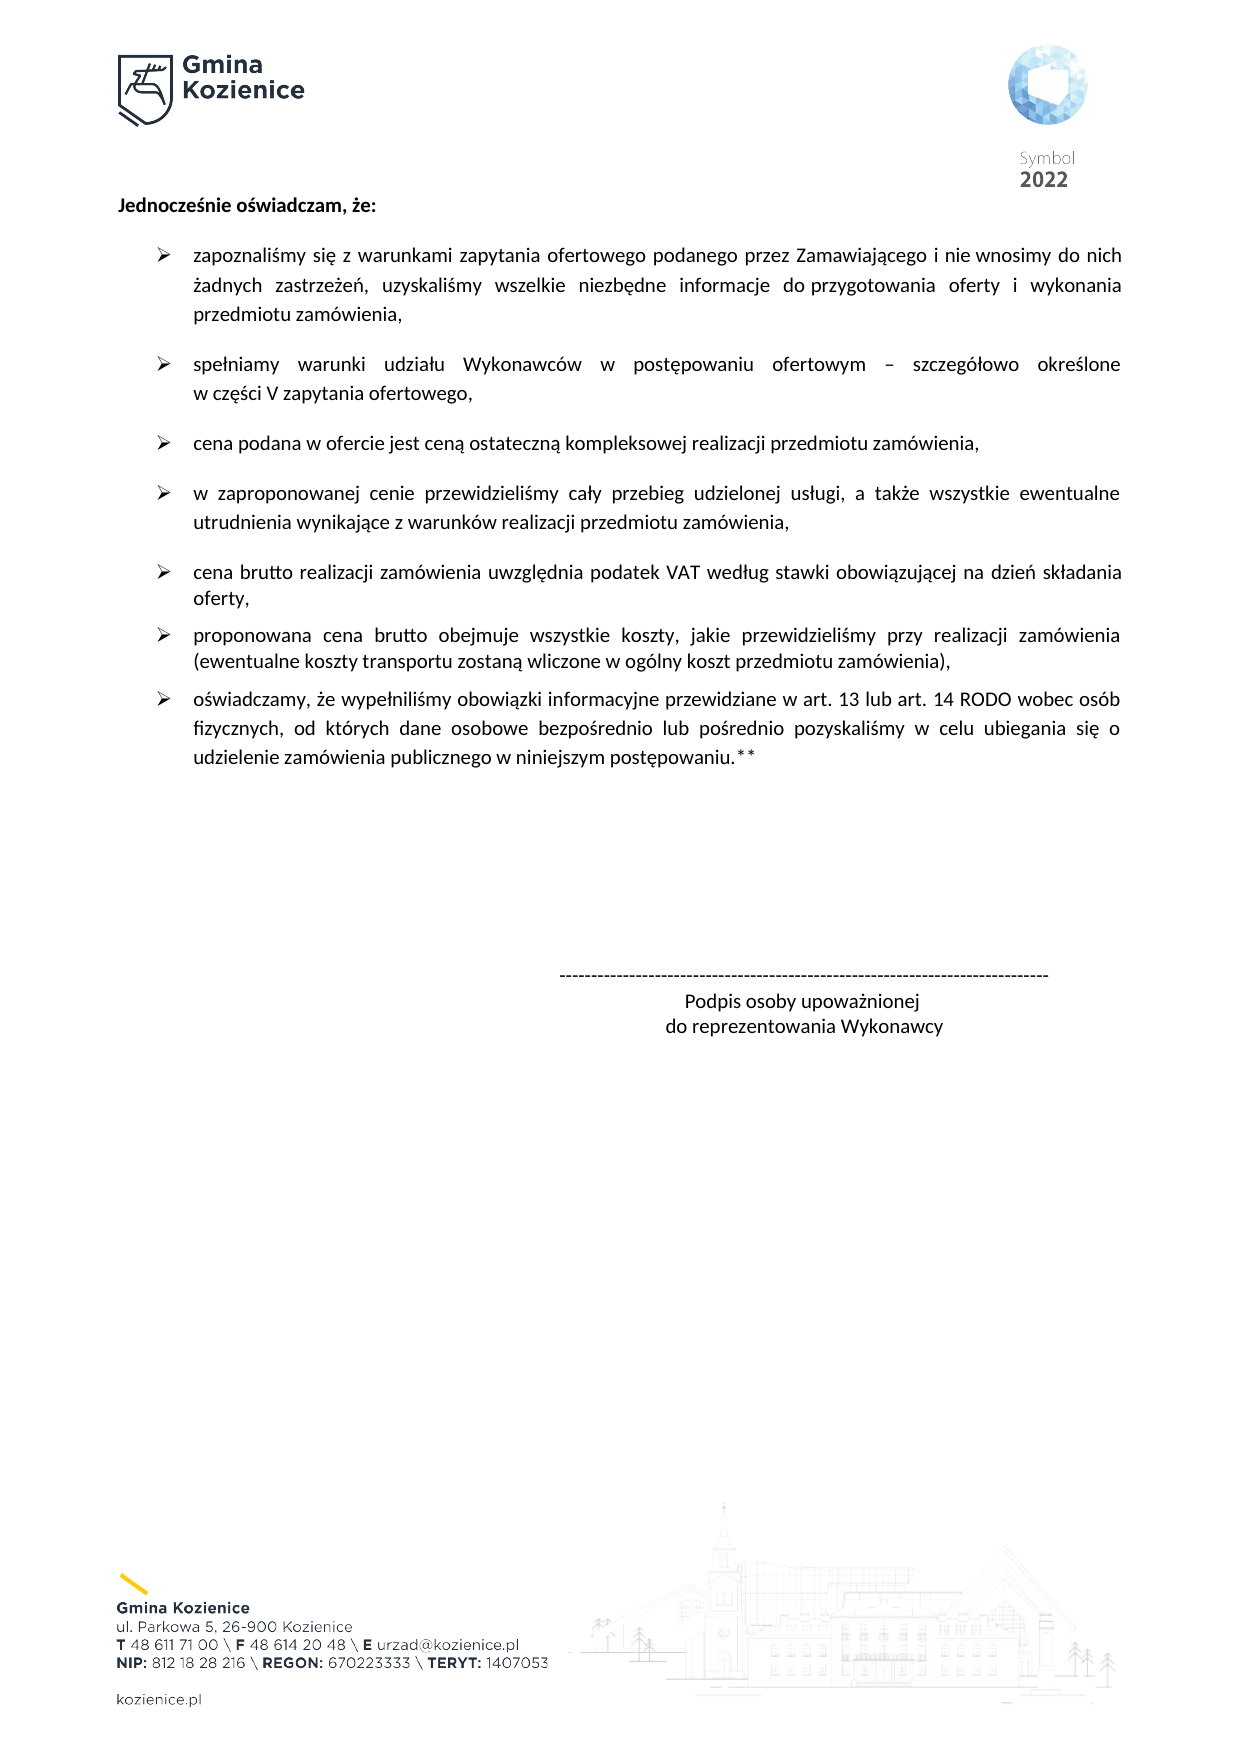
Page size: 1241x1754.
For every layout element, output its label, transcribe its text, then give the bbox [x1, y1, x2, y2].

picture [107, 44, 477, 143]
text ----------------------------------------------------------------------------- Podpis osoby upoważnionej do reprezentowania Wykonawcy [487, 962, 1122, 1039]
list oświadczamy, że wypełniliśmy obowiązki informacyjne przewidziane w art. 13 lub art. 14 RODO wobec osób fizycznych, od których dane osobowe bezpośrednio lub pośrednio pozyskaliśmy w celu ubiegania się o udzielenie zamówienia publicznego w niniejszym postępowaniu.** [156, 686, 1122, 770]
list proponowana cena brutto obejmuje wszystkie koszty, jakie przewidzieliśmy przy realizacji zamówienia (ewentualne koszty transportu zostaną wliczone w ogólny koszt przedmiotu zamówienia), [156, 623, 1122, 673]
list cena brutto realizacji zamówienia uwzględnia podatek VAT według stawki obowiązującej na dzień składania oferty, [156, 559, 1122, 610]
list zapoznaliśmy się z warunkami zapytania ofertowego podanego przez Zamawiającego i nie wnosimy do nich żadnych zastrzeżeń, uzyskaliśmy wszelkie niezbędne informacje do przygotowania oferty i wykonania przedmiotu zamówienia, [156, 243, 1122, 326]
text Jednocześnie oświadczam, że: [118, 193, 1122, 218]
picture [116, 1573, 548, 1708]
list w zaproponowanej cenie przewidzieliśmy cały przebieg udzielonej usługi, a także wszystkie ewentualne utrudnienia wynikające z warunków realizacji przedmiotu zamówienia, [156, 480, 1122, 535]
list cena podana w ofercie jest ceną ostateczną kompleksowej realizacji przedmiotu zamówienia, [156, 430, 1122, 456]
picture [1008, 44, 1088, 193]
list spełniamy warunki udziału Wykonawców w postępowaniu ofertowym – szczegółowo określone w części V zapytania ofertowego, [156, 351, 1122, 406]
